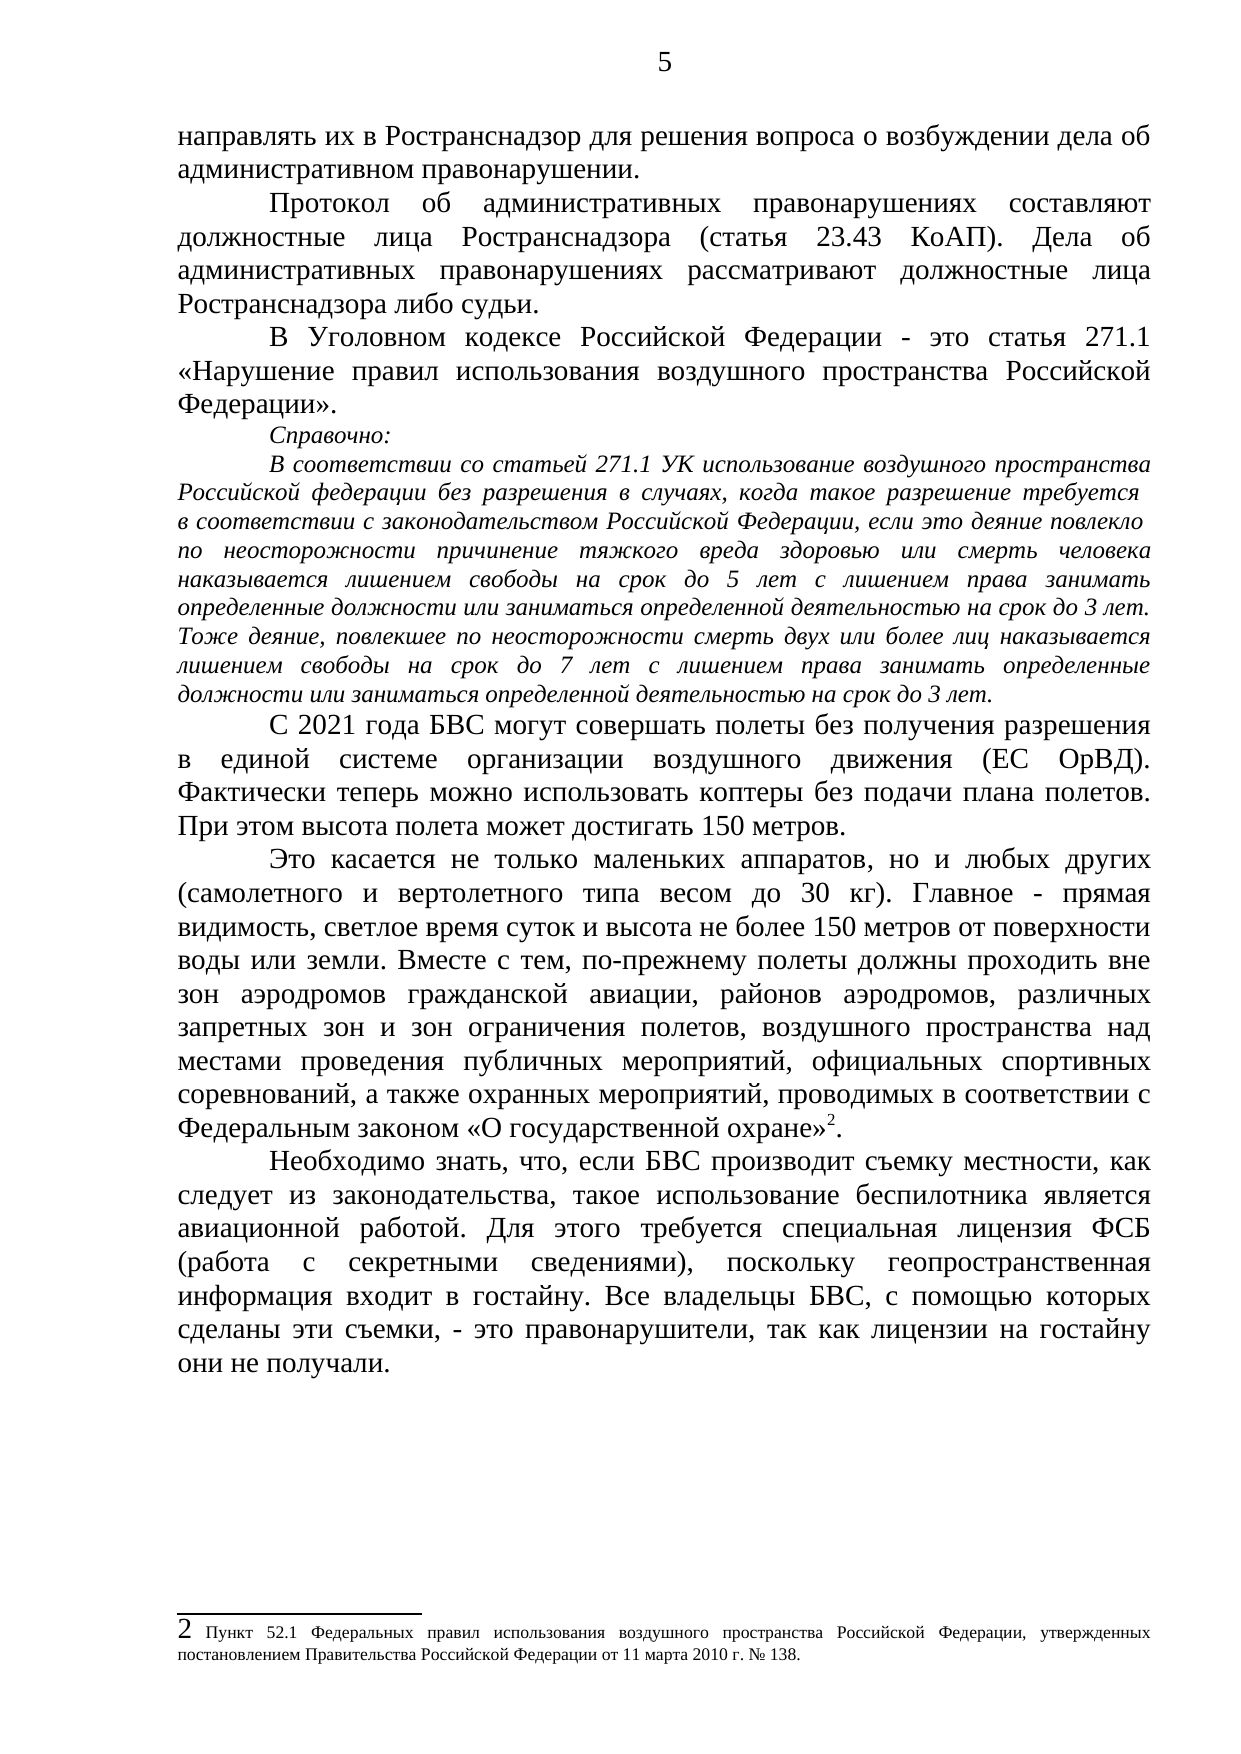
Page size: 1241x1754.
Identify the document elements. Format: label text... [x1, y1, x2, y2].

text Справочно: [177, 420, 1152, 449]
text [177, 118, 1152, 185]
text Необходимо знать, что, если БВС производит съемку местности, как следует из законодательства, такое использование беспилотника является авиационной работой. Для этого требуется специальная лицензия ФСБ (работа с секретными сведениями), поскольку геопространственная информация входит в гостайну. Все владельцы БВС, с помощью которых сделаны эти съемки, - это правонарушители, так как лицензии на гостайну они не получали. [177, 1143, 1152, 1378]
text В соответствии со статьей 271.1 УК использование воздушного пространства Российской федерации без разрешения в случаях, когда такое разрешение требуется в соответствии с законодательством Российской Федерации, если это деяние повлекло по неосторожности причинение тяжкого вреда здоровью или смерть человека наказывается лишением свободы на срок до 5 лет с лишением права занимать определенные должности или заниматься определенной деятельностью на срок до 3 лет. Тоже деяние, повлекшее по неосторожности смерть двух или более лиц наказывается лишением свободы на срок до 7 лет с лишением права занимать определенные должности или заниматься определенной деятельностью на срок до 3 лет. [177, 449, 1152, 707]
text Это касается не только маленьких аппаратов, но и любых других (самолетного и вертолетного типа весом до 30 кг). Главное - прямая видимость, светлое время суток и высота не более 150 метров от поверхности воды или земли. Вместе с тем, по-прежнему полеты должны проходить вне зон аэродромов гражданской авиации, районов аэродромов, различных запретных зон и зон ограничения полетов, воздушного пространства над местами проведения публичных мероприятий, официальных спортивных соревнований, а также охранных мероприятий, проводимых в соответствии с Федеральным законом «О государственной охране». [177, 842, 1152, 1143]
text Протокол об административных правонарушениях составляют должностные лица Ространснадзора (статья 23.43 КоАП). Дела об административных правонарушениях рассматривают должностные лица Ространснадзора либо судьи. [177, 185, 1152, 319]
text В Уголовном кодексе Российской Федерации - это статья 271.1 «Нарушение правил использования воздушного пространства Российской Федерации». [177, 319, 1152, 420]
text С 2021 года БВС могут совершать полеты без получения разрешения в единой системе организации воздушного движения (ЕС ОрВД). Фактически теперь можно использовать коптеры без подачи плана полетов. При этом высота полета может достигать 150 метров. [177, 707, 1152, 842]
